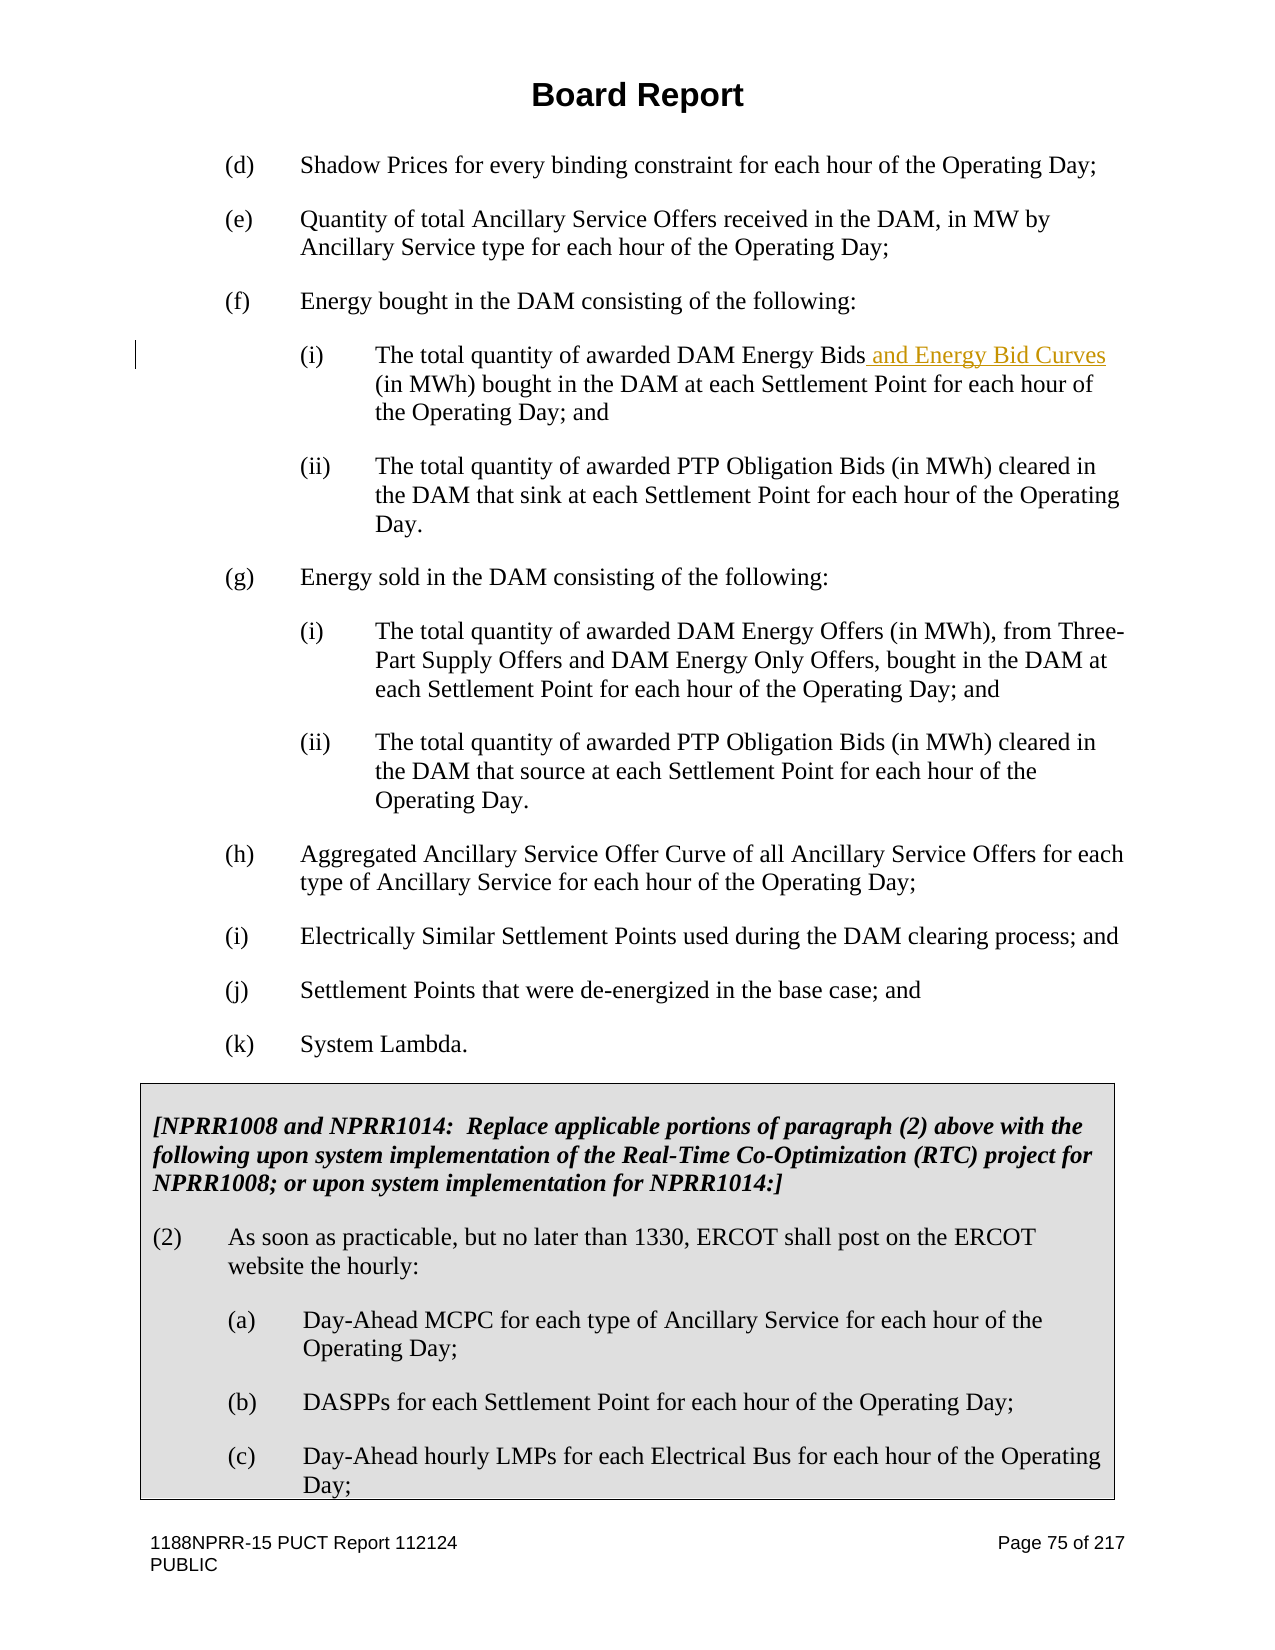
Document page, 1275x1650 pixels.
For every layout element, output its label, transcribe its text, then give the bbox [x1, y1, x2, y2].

text (k) System Lambda. [225, 1029, 1125, 1057]
text (d) Shadow Prices for every binding constraint for each hour of the Operating Day; [225, 150, 1125, 179]
text (g) Energy sold in the DAM consisting of the following: [225, 562, 1125, 591]
text (e) Quantity of total Ancillary Service Offers received in the DAM, in MW by Ancillary Service type for each hour of the Operating Day; [225, 204, 1125, 261]
text (ii) The total quantity of awarded PTP Obligation Bids (in MWh) cleared in the DAM that sink at each Settlement Point for each hour of the Operating Day. [300, 451, 1125, 537]
text (i) The total quantity of awarded DAM Energy Offers (in MWh), from Three-Part Supply Offers and DAM Energy Only Offers, bought in the DAM at each Settlement Point for each hour of the Operating Day; and [300, 616, 1125, 702]
text (i) The total quantity of awarded DAM Energy Bids (in MWh) bought in the DAM at each Settlement Point for each hour of the Operating Day; and [300, 340, 1125, 426]
text (ii) The total quantity of awarded PTP Obligation Bids (in MWh) cleared in the DAM that source at each Settlement Point for each hour of the Operating Day. [300, 727, 1125, 814]
text (h) Aggregated Ancillary Service Offer Curve of all Ancillary Service Offers for each type of Ancillary Service for each hour of the Operating Day; [225, 839, 1125, 896]
text (i) Electrically Similar Settlement Points used during the DAM clearing process; and [225, 921, 1125, 950]
text (j) Settlement Points that were de-energized in the base case; and [225, 975, 1125, 1004]
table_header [141, 1084, 1114, 1498]
text (f) Energy bought in the DAM consisting of the following: [225, 286, 1125, 315]
